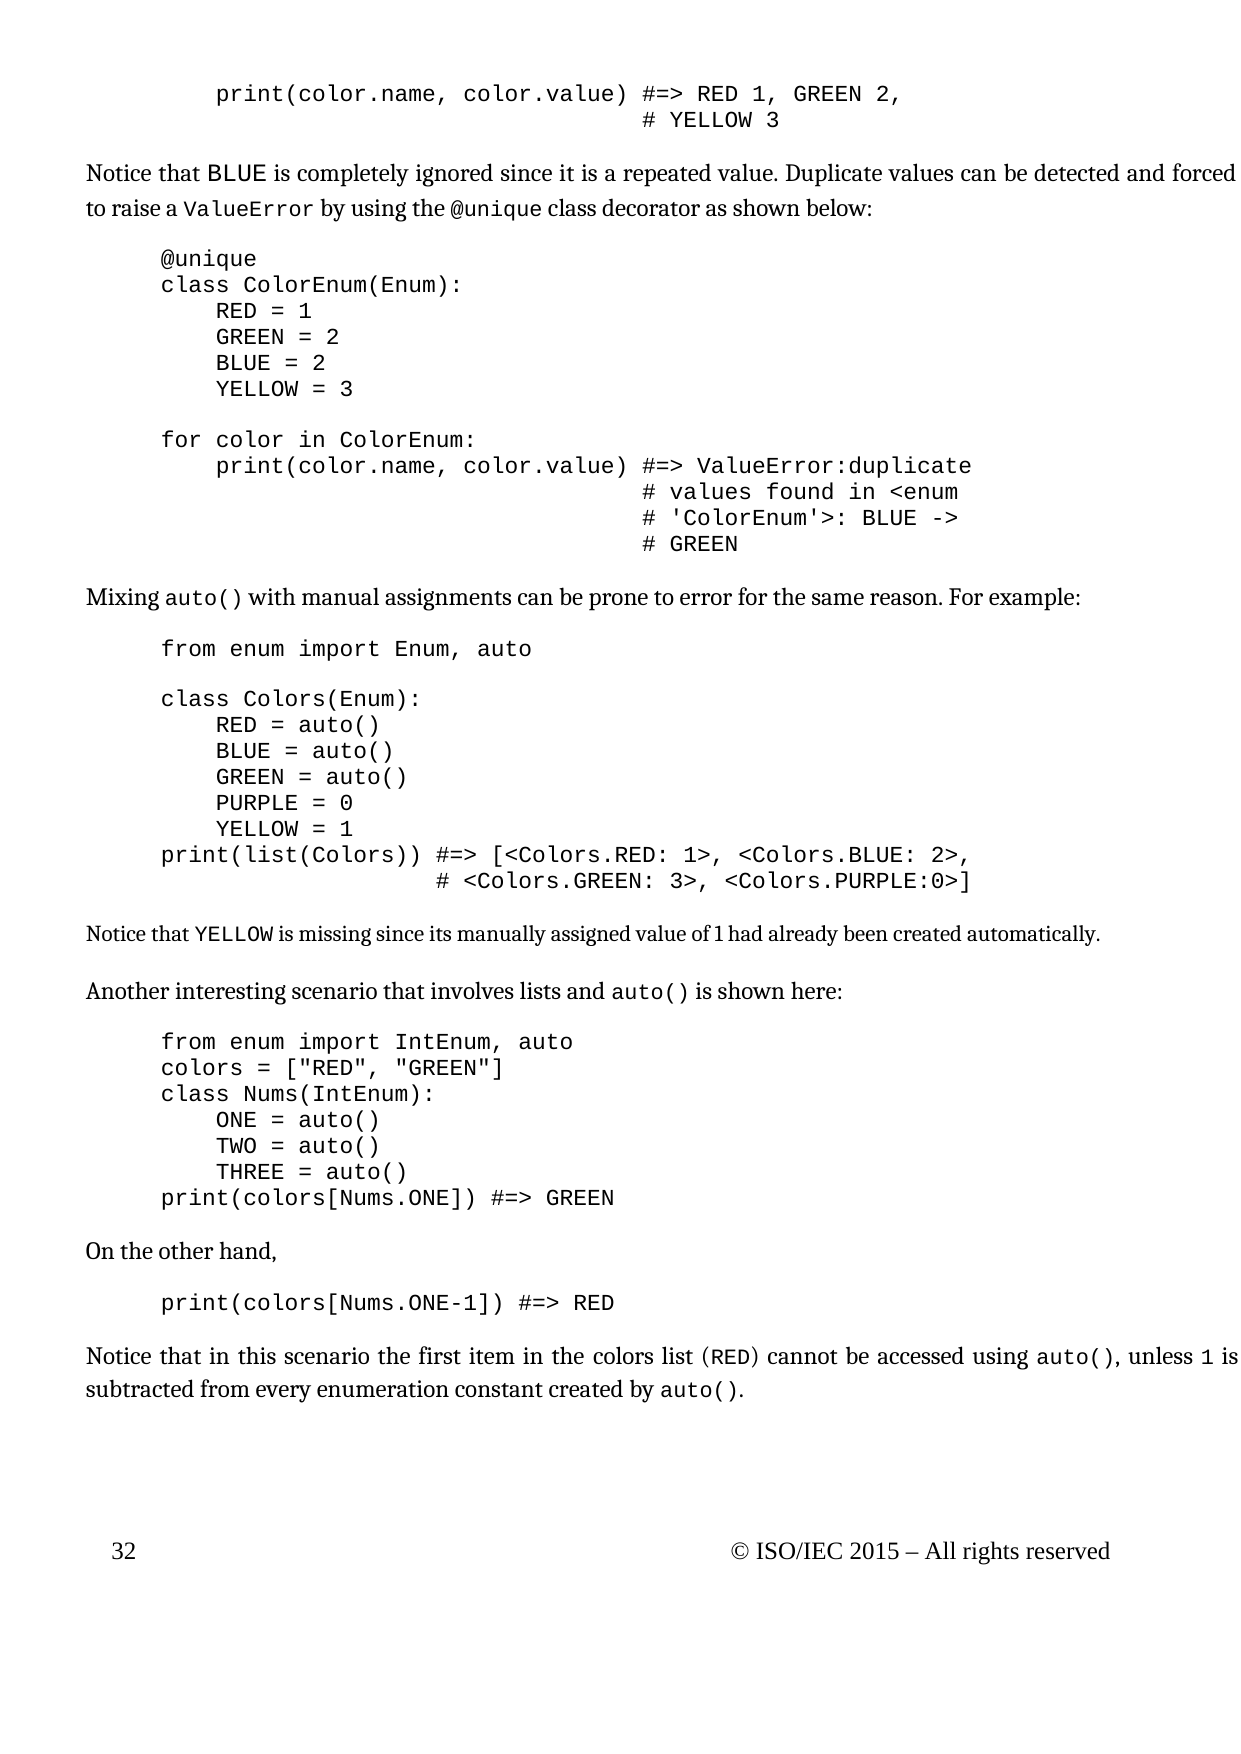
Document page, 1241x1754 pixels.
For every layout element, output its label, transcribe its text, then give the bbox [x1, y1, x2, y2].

text RED = auto() [161, 714, 1153, 740]
text for color in ColorEnum: [161, 428, 1153, 454]
text print(color.name, color.value) #=> ValueError:duplicate [161, 454, 1153, 480]
text YELLOW = 3 [161, 377, 1153, 403]
text from enum import IntEnum, auto colors = ["RED", "GREEN"] class Nums(IntEnum): ONE = auto() TWO = auto() THREE = auto() print(colors[Nums.ONE]) #=> GREEN [161, 1031, 1153, 1212]
text BLUE = 2 [161, 352, 1153, 377]
text print(list(Colors)) #=> [<Colors.RED: 1>, <Colors.BLUE: 2>, [161, 843, 1153, 869]
text BLUE = auto() [161, 740, 1153, 766]
text # values found in <enum [161, 480, 1153, 506]
text @unique [161, 248, 1153, 274]
text class ColorEnum(Enum): [161, 274, 1153, 300]
text YELLOW = 1 [161, 817, 1153, 843]
text PURPLE = 0 [161, 792, 1153, 817]
text Notice that in this scenario the first item in the colors list (RED) cannot be accessed using auto(), unless 1 is subtracted from every enumeration constant created by auto(). [86, 1342, 1238, 1404]
text # 'ColorEnum'>: BLUE -> [161, 506, 1153, 532]
text Mixing auto() with manual assignments can be prone to error for the same reason. For example: [86, 583, 1238, 612]
text from enum import Enum, auto [161, 637, 1153, 663]
text print(colors[Nums.ONE-1]) #=> RED [161, 1291, 1153, 1317]
text Notice that YELLOW is missing since its manually assigned value of 1 had already been created automatically. [86, 920, 1238, 947]
text Another interesting scenario that involves lists and auto() is shown here: [86, 977, 1238, 1006]
text Notice that BLUE is completely ignored since it is a repeated value. Duplicate values can be detected and forced to raise a ValueError by using the @unique class decorator as shown below: [86, 159, 1238, 223]
text print(color.name, color.value) #=> RED 1, GREEN 2, [161, 82, 1153, 108]
text RED = 1 [161, 300, 1153, 326]
text GREEN = 2 [161, 326, 1153, 352]
text # YELLOW 3 [161, 108, 1153, 134]
text GREEN = auto() [161, 766, 1153, 792]
text # <Colors.GREEN: 3>, <Colors.PURPLE:0>] [161, 869, 1153, 895]
text On the other hand, [86, 1237, 1238, 1266]
text class Colors(Enum): [161, 688, 1153, 714]
text # GREEN [161, 532, 1153, 558]
